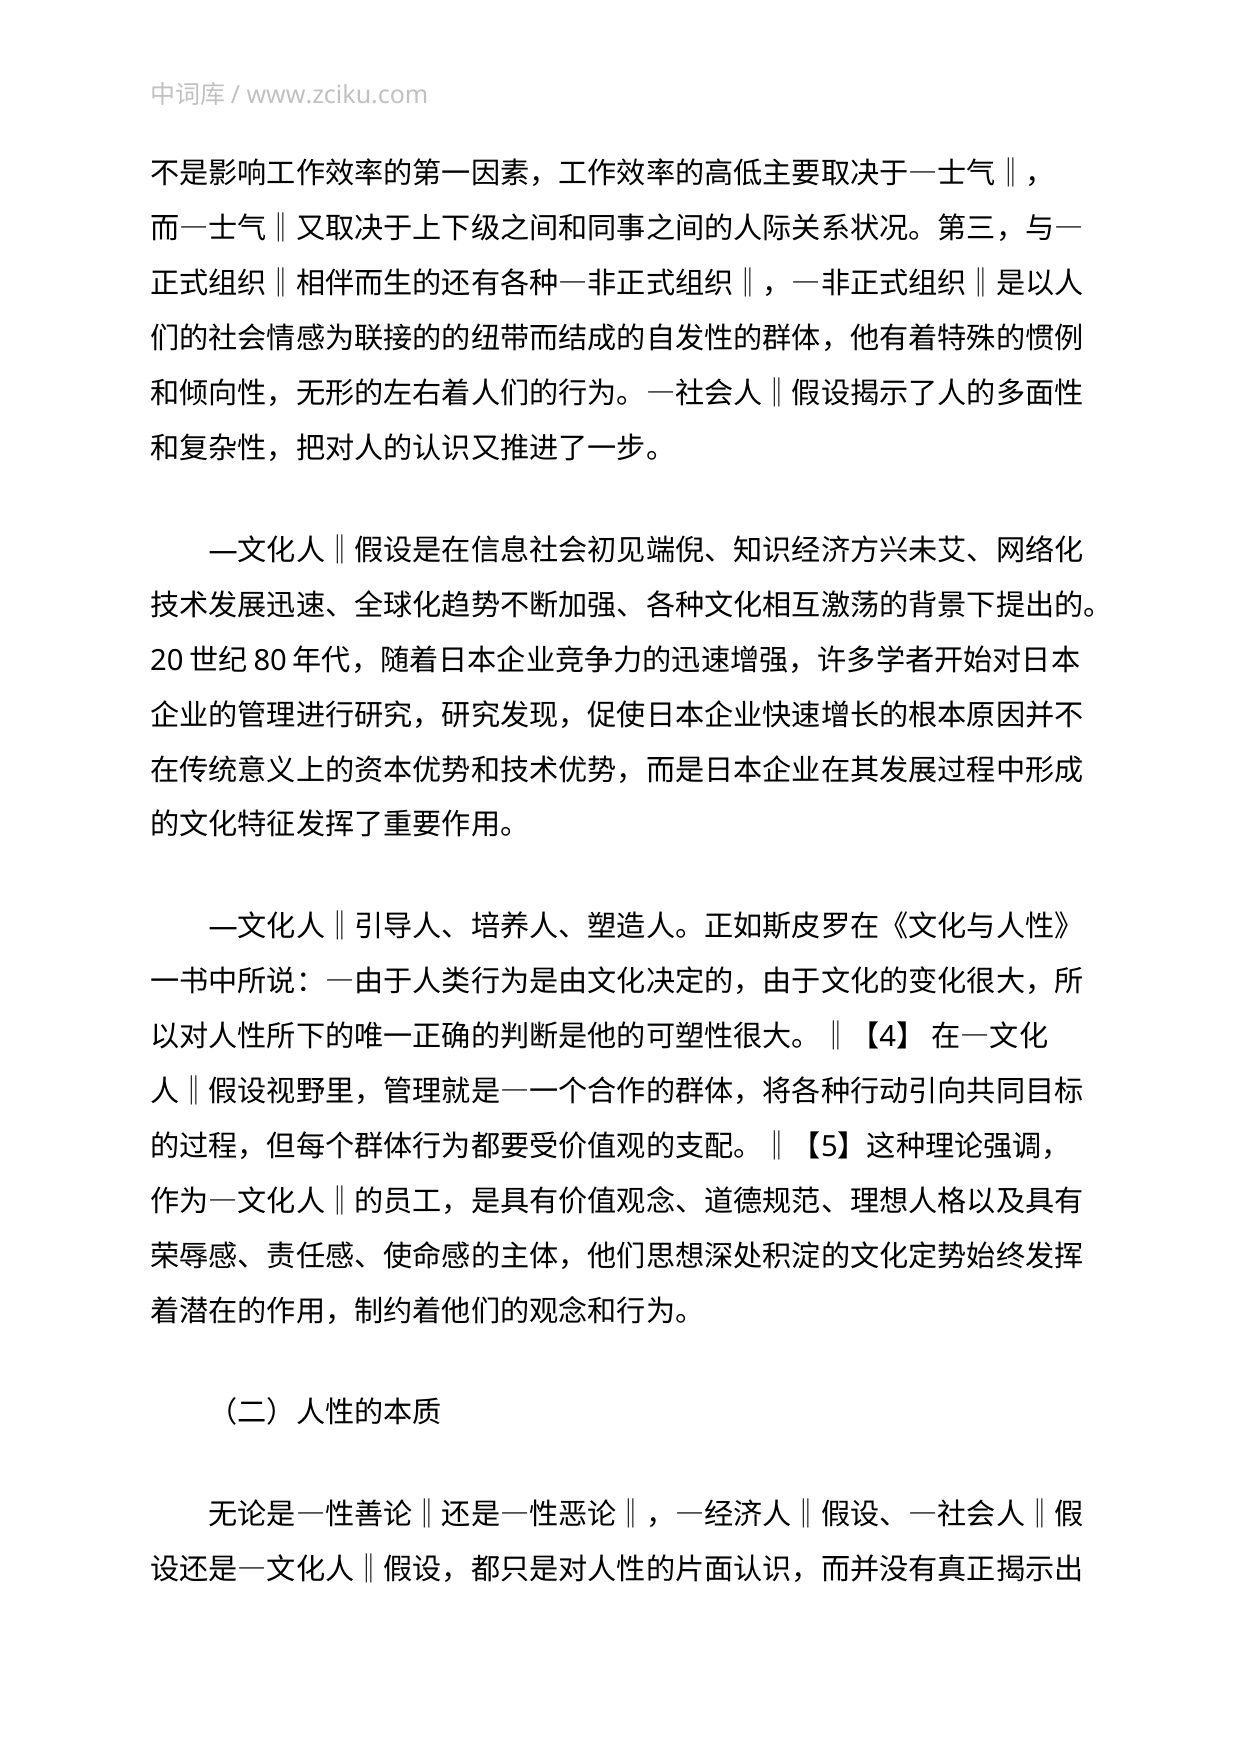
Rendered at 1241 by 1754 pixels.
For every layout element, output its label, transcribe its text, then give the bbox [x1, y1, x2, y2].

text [150, 1491, 1090, 1588]
text （二）人性的本质 [150, 1389, 1090, 1431]
text ―文化人‖引导人、培养人、塑造人。正如斯皮罗在《文化与人性》一书中所说：―由于人类行为是由文化决定的，由于文化的变化很大，所以对人性所下的唯一正确的判断是他的可塑性很大。‖【4】 在―文化人‖假设视野里，管理就是―一个合作的群体，将各种行动引向共同目标的过程，但每个群体行为都要受价值观的支配。‖【5】这种理论强调，作为―文化人‖的员工，是具有价值观念、道德规范、理想人格以及具有荣辱感、责任感、使命感的主体，他们思想深处积淀的文化定势始终发挥着潜在的作用，制约着他们的观念和行为。 [150, 903, 1090, 1329]
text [150, 150, 1090, 467]
text ―文化人‖假设是在信息社会初见端倪、知识经济方兴未艾、网络化技术发展迅速、全球化趋势不断加强、各种文化相互激荡的背景下提出的。20世纪80年代，随着日本企业竞争力的迅速增强，许多学者开始对日本企业的管理进行研究，研究发现，促使日本企业快速增长的根本原因并不在传统意义上的资本优势和技术优势，而是日本企业在其发展过程中形成的文化特征发挥了重要作用。 [150, 526, 1090, 843]
